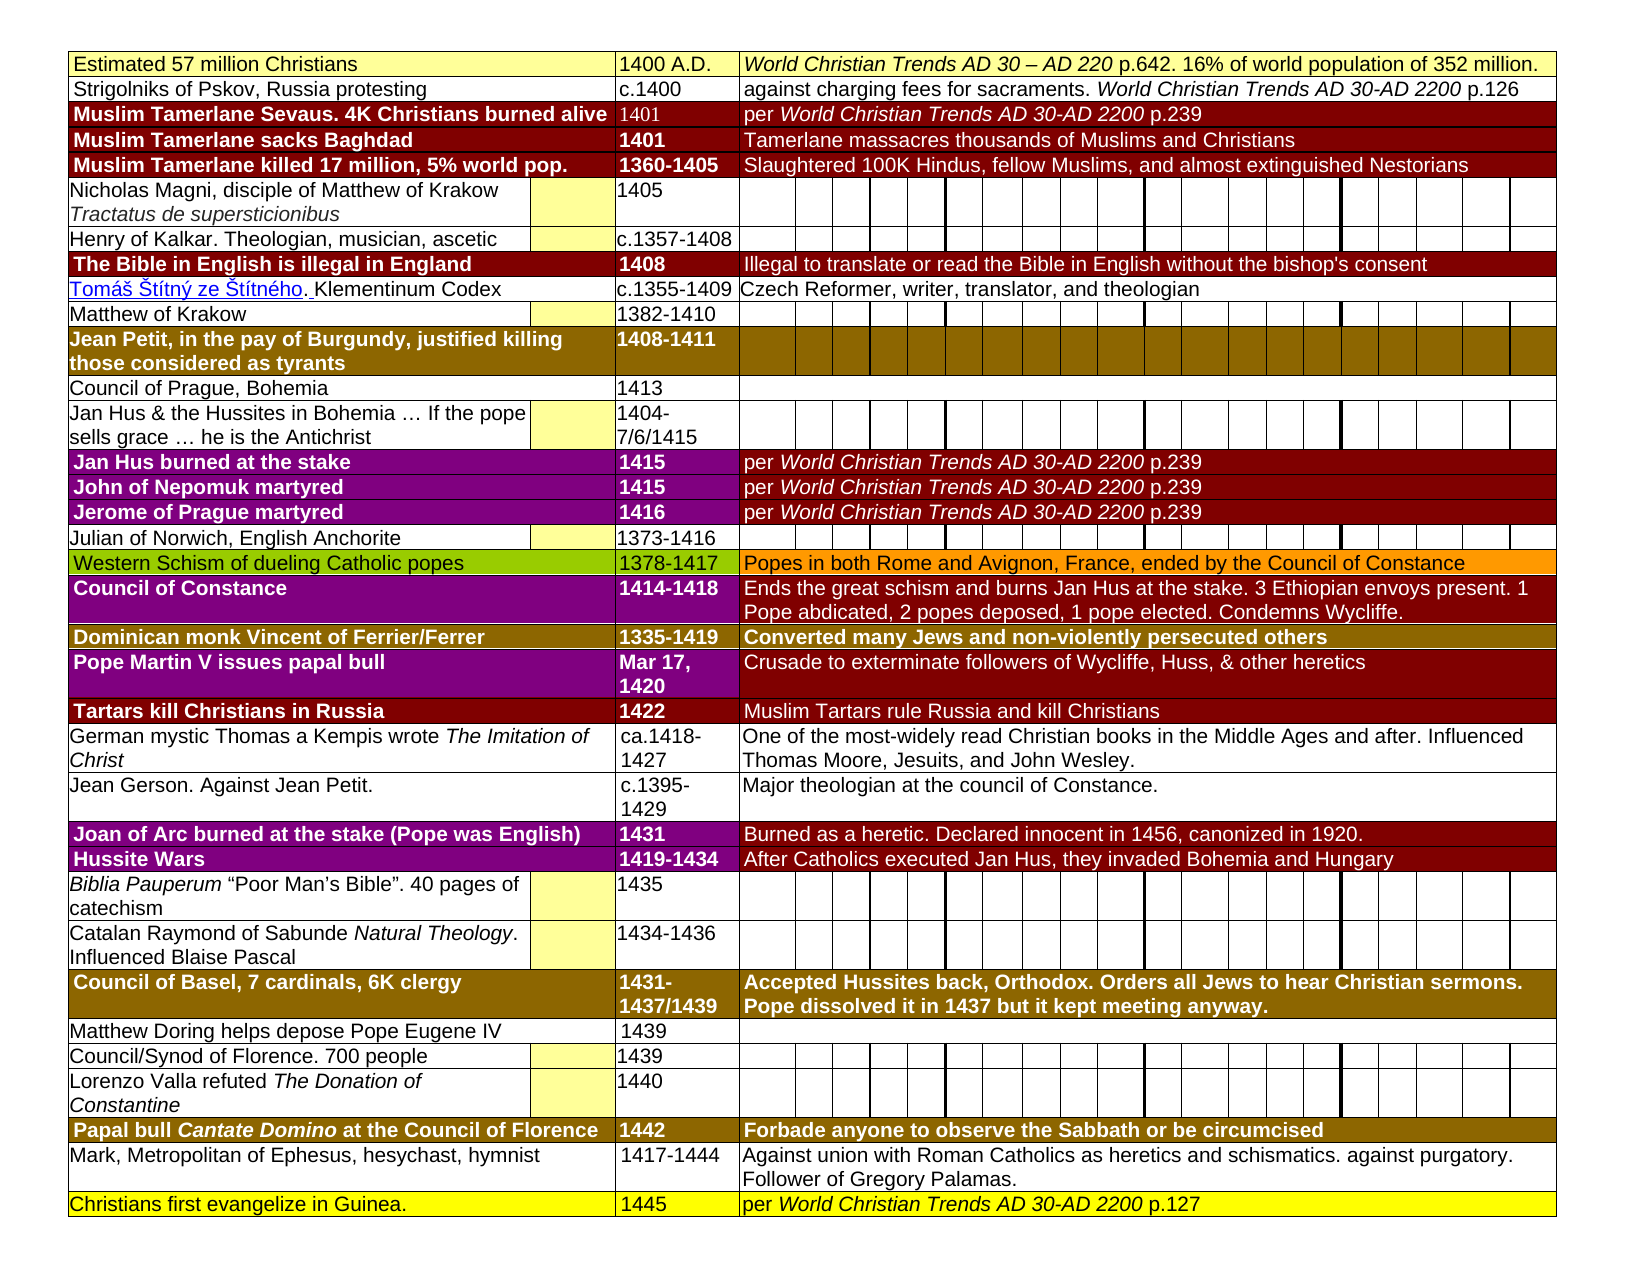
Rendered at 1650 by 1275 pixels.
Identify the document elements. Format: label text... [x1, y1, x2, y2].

table_cell 1413 [616, 376, 739, 400]
table_cell [740, 525, 795, 549]
table_cell Slaughtered 100K Hindus, fellow Muslims, and almost extinguished Nestorians [740, 153, 1556, 177]
table_cell [796, 872, 832, 920]
table_cell [1229, 872, 1266, 920]
table_cell [1343, 401, 1378, 449]
table_cell [1267, 1044, 1303, 1068]
table_cell [871, 1044, 907, 1068]
table_cell per World Christian Trends AD 30-AD 2200 p.239 [740, 500, 1556, 524]
table_cell [1146, 525, 1181, 549]
table_cell Ends the great schism and burns Jan Hus at the stake. 3 Ethiopian envoys present. 1 Pope abdicated, 2 popes deposed, 1 pope elected. Condemns Wycliffe. [740, 576, 1556, 623]
table_cell [1511, 872, 1556, 920]
table_cell [1267, 327, 1303, 375]
table_cell [833, 525, 869, 549]
table_cell Council of Basel, 7 cardinals, 6K clergy [69, 970, 615, 1018]
table_cell Council of Constance [69, 576, 615, 623]
table_cell [947, 302, 982, 326]
table_cell 1360-1405 [616, 153, 739, 177]
table_cell [1417, 1044, 1462, 1068]
table_cell [1023, 302, 1060, 326]
table_cell [1061, 1044, 1097, 1068]
table_cell [1182, 401, 1228, 449]
table_cell Pope Martin V issues papal bull [69, 650, 615, 697]
table_cell 1382-1410 [616, 302, 739, 326]
table_cell [871, 921, 907, 969]
table_cell [1342, 327, 1378, 375]
table_cell Mark, Metropolitan of Ephesus, hesychast, hymnist [69, 1143, 615, 1191]
table_cell [1304, 1044, 1339, 1068]
table_cell [833, 227, 869, 251]
table_cell c.1355-1409 [616, 277, 739, 301]
table_cell [1379, 872, 1416, 920]
table_cell [1379, 1044, 1416, 1068]
table_cell [531, 525, 615, 549]
table_cell [740, 921, 795, 969]
table_cell [1023, 327, 1060, 375]
table_cell [947, 401, 982, 449]
table_cell 1445 [616, 1192, 739, 1216]
table_cell [1379, 302, 1416, 326]
table_cell Julian of Norwich, English Anchorite [69, 525, 530, 549]
table_cell Muslim Tamerlane sacks Baghdad [69, 128, 615, 151]
table_cell [531, 178, 615, 226]
table_cell [1304, 525, 1339, 549]
table_cell [1061, 327, 1097, 375]
table_cell [1229, 525, 1266, 549]
table_cell [833, 302, 869, 326]
table_cell [908, 227, 944, 251]
table_cell [908, 327, 945, 375]
table_cell [833, 1044, 869, 1068]
table_cell Accepted Hussites back, Orthodox. Orders all Jews to hear Christian sermons. Pope dissolved it in 1437 but it kept meeting anyway. [740, 970, 1556, 1018]
table_cell [1229, 227, 1266, 251]
table_cell [1463, 302, 1509, 326]
table_cell [740, 401, 795, 449]
table_cell [1023, 872, 1060, 920]
table_cell c.1357-1408 [616, 227, 739, 251]
table_cell [1229, 401, 1266, 449]
table_cell Matthew of Krakow [69, 302, 530, 326]
table_cell Illegal to translate or read the Bible in English without the bishop's consent [740, 252, 1556, 276]
table_cell [1061, 227, 1097, 251]
table_cell [1182, 227, 1228, 251]
table_cell Converted many Jews and non-violently persecuted others [740, 625, 1556, 648]
table_cell [871, 327, 907, 375]
table_cell [740, 1019, 1556, 1043]
table_cell Burned as a heretic. Declared innocent in 1456, canonized in 1920. [740, 822, 1556, 846]
table_cell [983, 525, 1022, 549]
table_cell [1098, 401, 1143, 449]
table_cell [1146, 1044, 1181, 1068]
table_cell [1463, 525, 1509, 549]
table_cell [1511, 178, 1556, 226]
table_cell 1419-1434 [616, 847, 739, 871]
table_cell ca.1418-1427 [616, 724, 739, 772]
table_cell [1267, 1069, 1303, 1117]
table_cell [908, 525, 944, 549]
table_cell [833, 1069, 869, 1117]
table_cell [1463, 401, 1509, 449]
table_cell [796, 525, 832, 549]
table_cell Strigolniks of Pskov, Russia protesting [69, 77, 615, 101]
table_cell [796, 302, 832, 326]
table_cell [947, 227, 982, 251]
table_cell [1417, 1069, 1462, 1117]
table_cell [1379, 327, 1416, 375]
table_cell [1511, 401, 1556, 449]
table_cell [740, 1069, 795, 1117]
table_cell [983, 178, 1022, 226]
table_cell [1417, 401, 1462, 449]
table_cell [871, 178, 907, 226]
table_cell [1511, 327, 1556, 375]
table_cell [1417, 872, 1462, 920]
table_cell [1343, 302, 1378, 326]
table_cell [1417, 178, 1462, 226]
table_cell [1023, 525, 1060, 549]
table_cell [1061, 302, 1097, 326]
table_cell [531, 1044, 615, 1068]
table_cell Against union with Roman Catholics as heretics and schismatics. against purgatory. Follower of Gregory Palamas. [740, 1143, 1556, 1191]
table_cell [1379, 227, 1416, 251]
table_cell [908, 1044, 944, 1068]
table_cell c.1395-1429 [616, 773, 739, 821]
table_cell [1182, 302, 1228, 326]
table_cell Dominican monk Vincent of Ferrier/Ferrer [69, 625, 615, 648]
table_cell [1146, 302, 1181, 326]
table_cell [1463, 1044, 1509, 1068]
table_cell One of the most-widely read Christian books in the Middle Ages and after. Influenced Thomas Moore, Jesuits, and John Wesley. [740, 724, 1556, 772]
table_cell [1182, 178, 1228, 226]
table_cell [947, 1044, 982, 1068]
table_cell 1408 [616, 252, 739, 276]
table_cell 1431 [616, 822, 739, 846]
table_cell [983, 1069, 1022, 1117]
table_cell [871, 1069, 907, 1117]
table_cell [1098, 1044, 1143, 1068]
table_cell [1023, 178, 1060, 226]
table_cell [1182, 1044, 1228, 1068]
table_cell [531, 302, 615, 326]
table_cell [1463, 178, 1509, 226]
table_cell 1435 [616, 872, 739, 920]
table_cell [1511, 227, 1556, 251]
table_cell [983, 302, 1022, 326]
table_cell [1023, 1044, 1060, 1068]
table_cell Western Schism of dueling Catholic popes [69, 550, 615, 574]
table_cell [1343, 872, 1378, 920]
table_cell 1417-1444 [616, 1143, 739, 1191]
table_cell 1405 [616, 178, 739, 226]
table_cell [1023, 227, 1060, 251]
table_cell [1511, 1044, 1556, 1068]
table_cell [1182, 525, 1228, 549]
table_cell [871, 525, 907, 549]
table_cell World Christian Trends AD 30 – AD 220 p.642. 16% of world population of 352 million. [740, 52, 1556, 76]
table_cell [1417, 921, 1462, 969]
table_cell [1417, 227, 1462, 251]
table_cell [1229, 302, 1266, 326]
table_cell 1414-1418 [616, 576, 739, 623]
table_cell [531, 921, 615, 969]
table_cell [1146, 1069, 1181, 1117]
table_cell [947, 178, 982, 226]
table_cell Tomáš Štítný ze Štítného. Klementinum Codex [69, 277, 615, 301]
table_cell [1304, 401, 1339, 449]
table_cell [1267, 525, 1303, 549]
table_cell [833, 872, 869, 920]
table_cell [833, 178, 869, 226]
table_cell Hussite Wars [69, 847, 615, 871]
table_cell Mar 17, 1420 [616, 650, 739, 697]
table_cell [740, 302, 795, 326]
table_cell Muslim Tamerlane Sevaus. 4K Christians burned alive [69, 102, 615, 126]
table_cell [531, 872, 615, 920]
table_cell Jan Hus & the Hussites in Bohemia … If the pope sells grace … he is the Antichrist [69, 401, 530, 449]
table_cell [1463, 227, 1509, 251]
table_cell Papal bull Cantate Domino at the Council of Florence [69, 1118, 615, 1142]
table_cell [1267, 921, 1303, 969]
table_cell [1182, 1069, 1228, 1117]
table_cell 1404-7/6/1415 [616, 401, 739, 449]
table_cell [796, 327, 832, 375]
table_cell [1304, 227, 1339, 251]
table_cell Muslim Tartars rule Russia and kill Christians [740, 699, 1556, 723]
table_cell [796, 1069, 832, 1117]
table_cell [1343, 525, 1378, 549]
table_cell [1417, 525, 1462, 549]
table_cell [1267, 401, 1303, 449]
table_cell [1379, 525, 1416, 549]
table_cell [1463, 921, 1509, 969]
table_cell [1061, 178, 1097, 226]
table_cell [740, 178, 795, 226]
table_cell Jerome of Prague martyred [69, 500, 615, 524]
table_cell [983, 401, 1022, 449]
table_cell [1098, 178, 1143, 226]
table_cell 1415 [616, 450, 739, 474]
table_cell [833, 327, 869, 375]
table_cell per World Christian Trends AD 30-AD 2200 p.239 [740, 102, 1556, 126]
table_cell 1400 A.D. [616, 52, 739, 76]
table_cell Lorenzo Valla refuted The Donation of Constantine [69, 1069, 530, 1117]
table_cell [1463, 872, 1509, 920]
table_cell [796, 1044, 832, 1068]
table_cell Jan Hus burned at the stake [69, 450, 615, 474]
table_cell [1343, 1069, 1378, 1117]
table_cell [1463, 1069, 1509, 1117]
table_cell [1267, 178, 1303, 226]
table_cell 1431-1437/1439 [616, 970, 739, 1018]
table_cell [1146, 872, 1181, 920]
table_cell [740, 1044, 795, 1068]
table_cell [833, 401, 869, 449]
table_cell [1182, 327, 1228, 375]
table_cell Matthew Doring helps depose Pope Eugene IV [69, 1019, 615, 1043]
table_cell Council of Prague, Bohemia [69, 376, 615, 400]
table_cell [983, 227, 1022, 251]
table_cell [1304, 178, 1339, 226]
table_cell [1146, 227, 1181, 251]
table_cell Jean Petit, in the pay of Burgundy, justified killing those considered as tyrants [69, 327, 615, 375]
table_cell [1343, 227, 1378, 251]
table_cell 1335-1419 [616, 625, 739, 648]
table_cell [1229, 1069, 1266, 1117]
table_cell [1229, 327, 1266, 375]
table_cell [1146, 401, 1181, 449]
table_cell [1229, 178, 1266, 226]
table_cell [796, 227, 832, 251]
table_cell [1511, 525, 1556, 549]
table_cell [983, 872, 1022, 920]
table_cell [1304, 302, 1339, 326]
table_cell [1229, 1044, 1266, 1068]
table_cell [1304, 921, 1339, 969]
table_cell [531, 227, 615, 251]
table_cell The Bible in English is illegal in England [69, 252, 615, 276]
table_cell Henry of Kalkar. Theologian, musician, ascetic [69, 227, 530, 251]
table_cell [1146, 921, 1181, 969]
table_cell [947, 921, 982, 969]
table_cell [1098, 1069, 1143, 1117]
table_cell [871, 227, 907, 251]
table_cell [1417, 327, 1462, 375]
table_cell [1267, 227, 1303, 251]
table_cell per World Christian Trends AD 30-AD 2200 p.239 [740, 450, 1556, 474]
table_cell 1439 [616, 1044, 739, 1068]
table_cell [983, 921, 1022, 969]
table_cell [1061, 401, 1097, 449]
table_cell Nicholas Magni, disciple of Matthew of Krakow Tractatus de supersticionibus [69, 178, 530, 226]
table_cell [796, 921, 832, 969]
table_cell Council/Synod of Florence. 700 people [69, 1044, 530, 1068]
table_cell [740, 327, 795, 375]
table_cell [1098, 525, 1143, 549]
table_cell [1061, 1069, 1097, 1117]
table_cell [1511, 1069, 1556, 1117]
table_cell 1415 [616, 475, 739, 499]
table_cell [1023, 401, 1060, 449]
table_cell [1511, 921, 1556, 969]
table_cell Catalan Raymond of Sabunde Natural Theology. Influenced Blaise Pascal [69, 921, 530, 969]
table_cell [908, 872, 944, 920]
table_cell per World Christian Trends AD 30-AD 2200 p.127 [740, 1192, 1556, 1216]
table_cell German mystic Thomas a Kempis wrote The Imitation of Christ [69, 724, 615, 772]
table_cell Biblia Pauperum “Poor Man’s Bible”. 40 pages of catechism [69, 872, 530, 920]
table_cell [1343, 178, 1378, 226]
table_cell Major theologian at the council of Constance. [740, 773, 1556, 821]
table_cell [871, 302, 907, 326]
table_cell [908, 1069, 944, 1117]
table_cell [1267, 302, 1303, 326]
table_cell Crusade to exterminate followers of Wycliffe, Huss, & other heretics [740, 650, 1556, 697]
table_cell 1416 [616, 500, 739, 524]
table_cell 1434-1436 [616, 921, 739, 969]
table_cell [1061, 525, 1097, 549]
table_cell 1373-1416 [616, 525, 739, 549]
table_cell [1061, 872, 1097, 920]
table_cell [1304, 1069, 1339, 1117]
table_cell 1408-1411 [616, 327, 739, 375]
table_cell [1417, 302, 1462, 326]
table_cell [1023, 921, 1060, 969]
table_cell [1023, 1069, 1060, 1117]
table_cell 1442 [616, 1118, 739, 1142]
table_cell [947, 1069, 982, 1117]
table_cell [1267, 872, 1303, 920]
table_cell [1098, 921, 1143, 969]
table_cell [871, 872, 907, 920]
table_cell [1229, 921, 1266, 969]
table_cell [1098, 302, 1143, 326]
table_cell c.1400 [616, 77, 739, 101]
table_cell [1379, 178, 1416, 226]
table_cell against charging fees for sacraments. World Christian Trends AD 30-AD 2200 p.126 [740, 77, 1556, 101]
table_cell Muslim Tamerlane killed 17 million, 5% world pop. [69, 153, 615, 177]
table_cell [983, 1044, 1022, 1068]
table_cell [1379, 401, 1416, 449]
table_cell [908, 921, 944, 969]
table_cell [833, 921, 869, 969]
table_cell [1146, 178, 1181, 226]
table_cell 1401 [616, 128, 739, 151]
table_cell [740, 872, 795, 920]
table_cell 1440 [616, 1069, 739, 1117]
table_cell Estimated 57 million Christians [69, 52, 615, 76]
table_cell [531, 1069, 615, 1117]
table_cell [740, 227, 795, 251]
table_cell [1098, 872, 1143, 920]
table_cell Christians first evangelize in Guinea. [69, 1192, 615, 1216]
table_cell John of Nepomuk martyred [69, 475, 615, 499]
table_cell [1379, 1069, 1416, 1117]
table_cell [1061, 921, 1097, 969]
table_cell Popes in both Rome and Avignon, France, ended by the Council of Constance [740, 550, 1556, 574]
table_cell [1463, 327, 1509, 375]
table_cell [796, 401, 832, 449]
table_cell Tamerlane massacres thousands of Muslims and Christians [740, 128, 1556, 151]
table_cell 1378-1417 [616, 550, 739, 574]
table_cell [947, 872, 982, 920]
table_cell [1379, 921, 1416, 969]
table_cell Tartars kill Christians in Russia [69, 699, 615, 723]
table_cell [531, 401, 615, 449]
table_cell [947, 525, 982, 549]
table_cell [1145, 327, 1181, 375]
table_cell 1439 [616, 1019, 739, 1043]
table_cell [1304, 872, 1339, 920]
table_cell [1343, 921, 1378, 969]
table_cell 1422 [616, 699, 739, 723]
table_cell 1401 [616, 102, 739, 126]
table_cell [1343, 1044, 1378, 1068]
table_cell [1182, 921, 1228, 969]
table_cell [1182, 872, 1228, 920]
table_cell [796, 178, 832, 226]
table_cell Jean Gerson. Against Jean Petit. [69, 773, 615, 821]
table_cell [908, 178, 944, 226]
table_cell [871, 401, 907, 449]
table_cell [1098, 227, 1143, 251]
table_cell [1304, 327, 1341, 375]
table_cell [1511, 302, 1556, 326]
table_cell [740, 376, 1556, 400]
table_cell [908, 401, 944, 449]
table_cell After Catholics executed Jan Hus, they invaded Bohemia and Hungary [740, 847, 1556, 871]
table_cell Joan of Arc burned at the stake (Pope was English) [69, 822, 615, 846]
table_cell [908, 302, 944, 326]
table_cell [983, 327, 1022, 375]
table_cell [1098, 327, 1144, 375]
table_cell per World Christian Trends AD 30-AD 2200 p.239 [740, 475, 1556, 499]
table_cell Forbade anyone to observe the Sabbath or be circumcised [740, 1118, 1556, 1142]
table_cell [946, 327, 982, 375]
